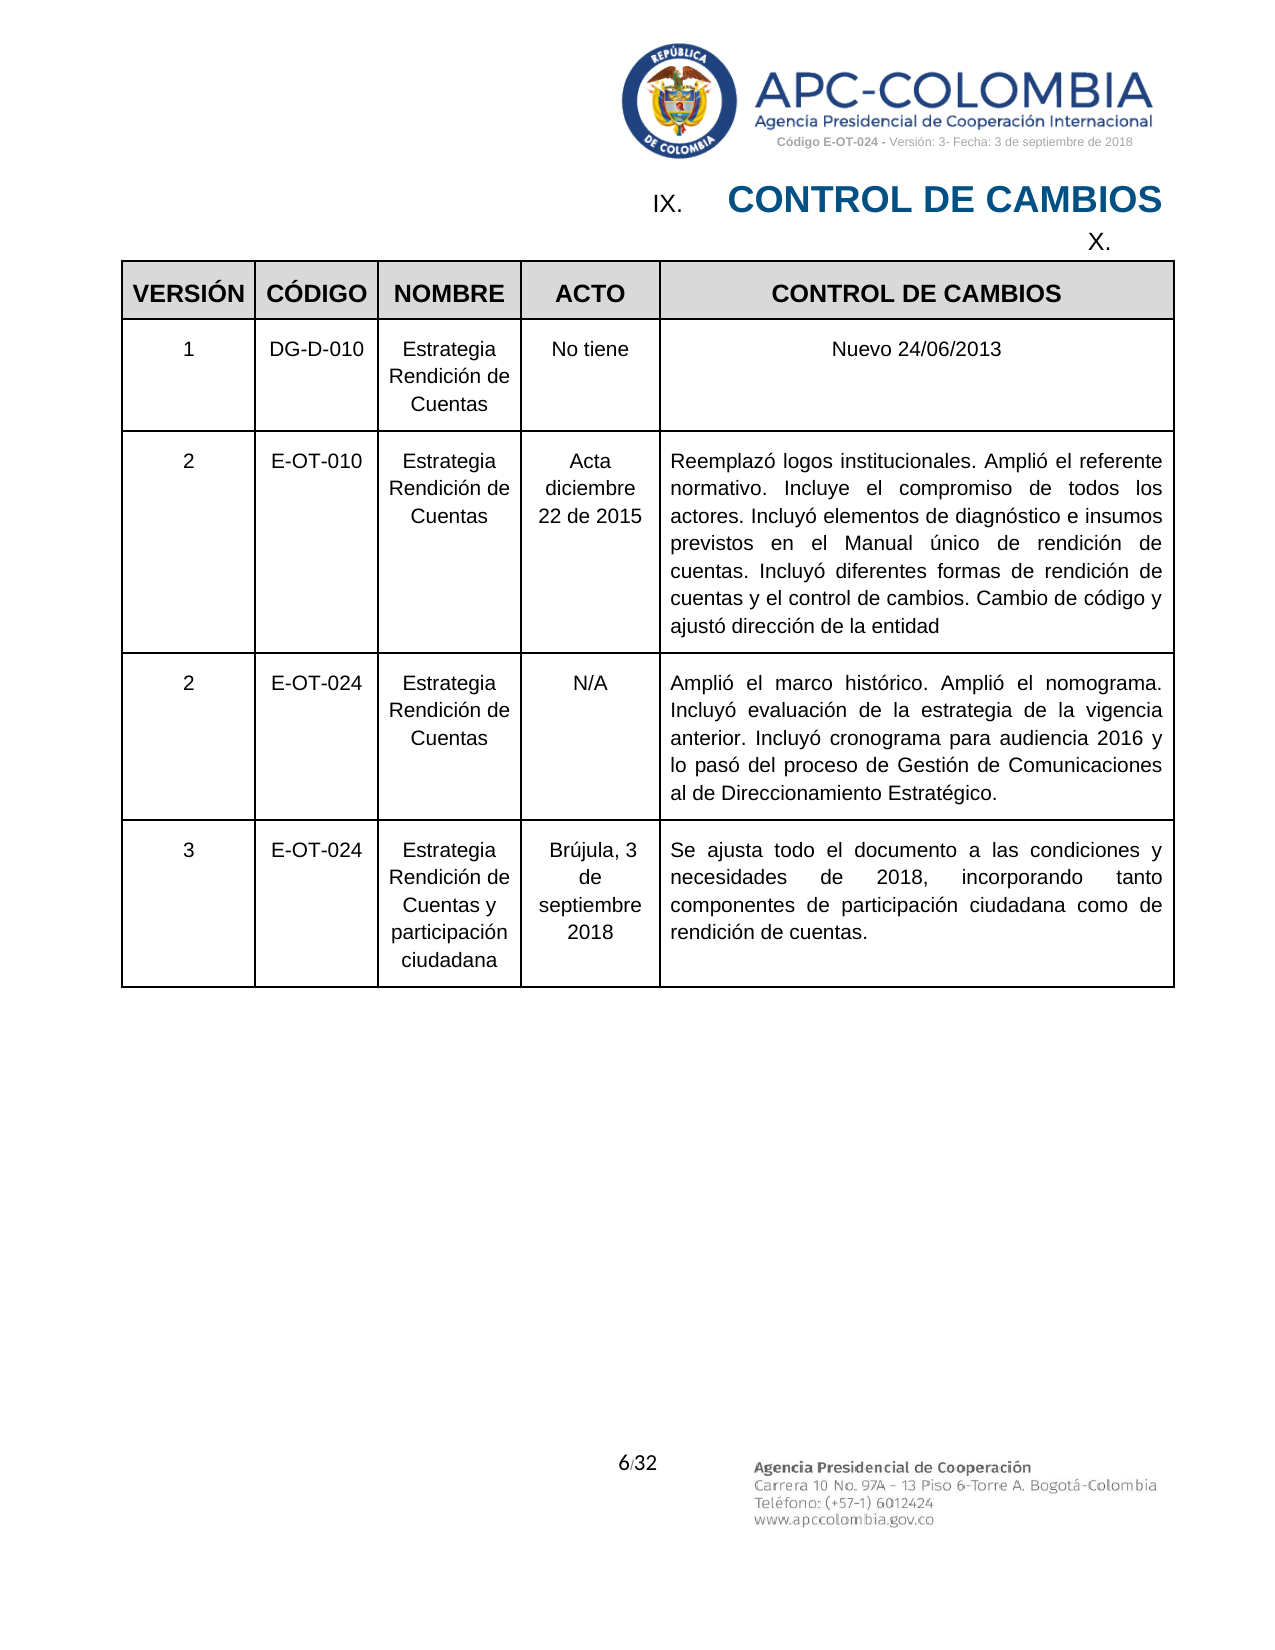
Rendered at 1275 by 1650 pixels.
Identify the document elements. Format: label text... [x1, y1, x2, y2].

table_header CONTROL DE CAMBIOS [661, 262, 1173, 318]
table_cell Estrategia Rendición de Cuentas [379, 320, 520, 430]
table_cell Estrategia Rendición de Cuentas [379, 432, 520, 652]
table_cell DG-D-010 [256, 320, 377, 430]
picture [740, 1450, 1163, 1531]
table_cell N/A [522, 654, 659, 819]
table_cell E-OT-010 [256, 432, 377, 652]
table_cell Brújula, 3 de septiembre 2018 [522, 821, 659, 986]
table_header CÓDIGO [256, 262, 377, 318]
table_cell Estrategia Rendición de Cuentas [379, 654, 520, 819]
table_cell 3 [123, 821, 254, 986]
table_cell E-OT-024 [256, 821, 377, 986]
table_cell E-OT-024 [256, 654, 377, 819]
list CONTROL DE CAMBIOS [467, 177, 1162, 220]
table_cell 2 [123, 432, 254, 652]
table_cell 2 [123, 654, 254, 819]
table_cell Acta diciembre 22 de 2015 [522, 432, 659, 652]
table_cell No tiene [522, 320, 659, 430]
table_cell Estrategia Rendición de Cuentas y participación ciudadana [379, 821, 520, 986]
table_cell Se ajusta todo el documento a las condiciones y necesidades de 2018, incorporando tanto componentes de participación ciudadana como de rendición de cuentas. [661, 821, 1173, 986]
picture [614, 31, 1161, 169]
table_header ACTO [522, 262, 659, 318]
table_header VERSIÓN [123, 262, 254, 318]
table_cell 1 [123, 320, 254, 430]
table_cell Reemplazó logos institucionales. Amplió el referente normativo. Incluye el compromiso de todos los actores. Incluyó elementos de diagnóstico e insumos previstos en el Manual único de rendición de cuentas. Incluyó diferentes formas de rendición de cuentas y el control de cambios. Cambio de código y ajustó dirección de la entidad [661, 432, 1173, 652]
table_cell Nuevo 24/06/2013 [661, 320, 1173, 430]
table_cell Amplió el marco histórico. Amplió el nomograma. Incluyó evaluación de la estrategia de la vigencia anterior. Incluyó cronograma para audiencia 2016 y lo pasó del proceso de Gestión de Comunicaciones al de Direccionamiento Estratégico. [661, 654, 1173, 819]
table_header NOMBRE [379, 262, 520, 318]
